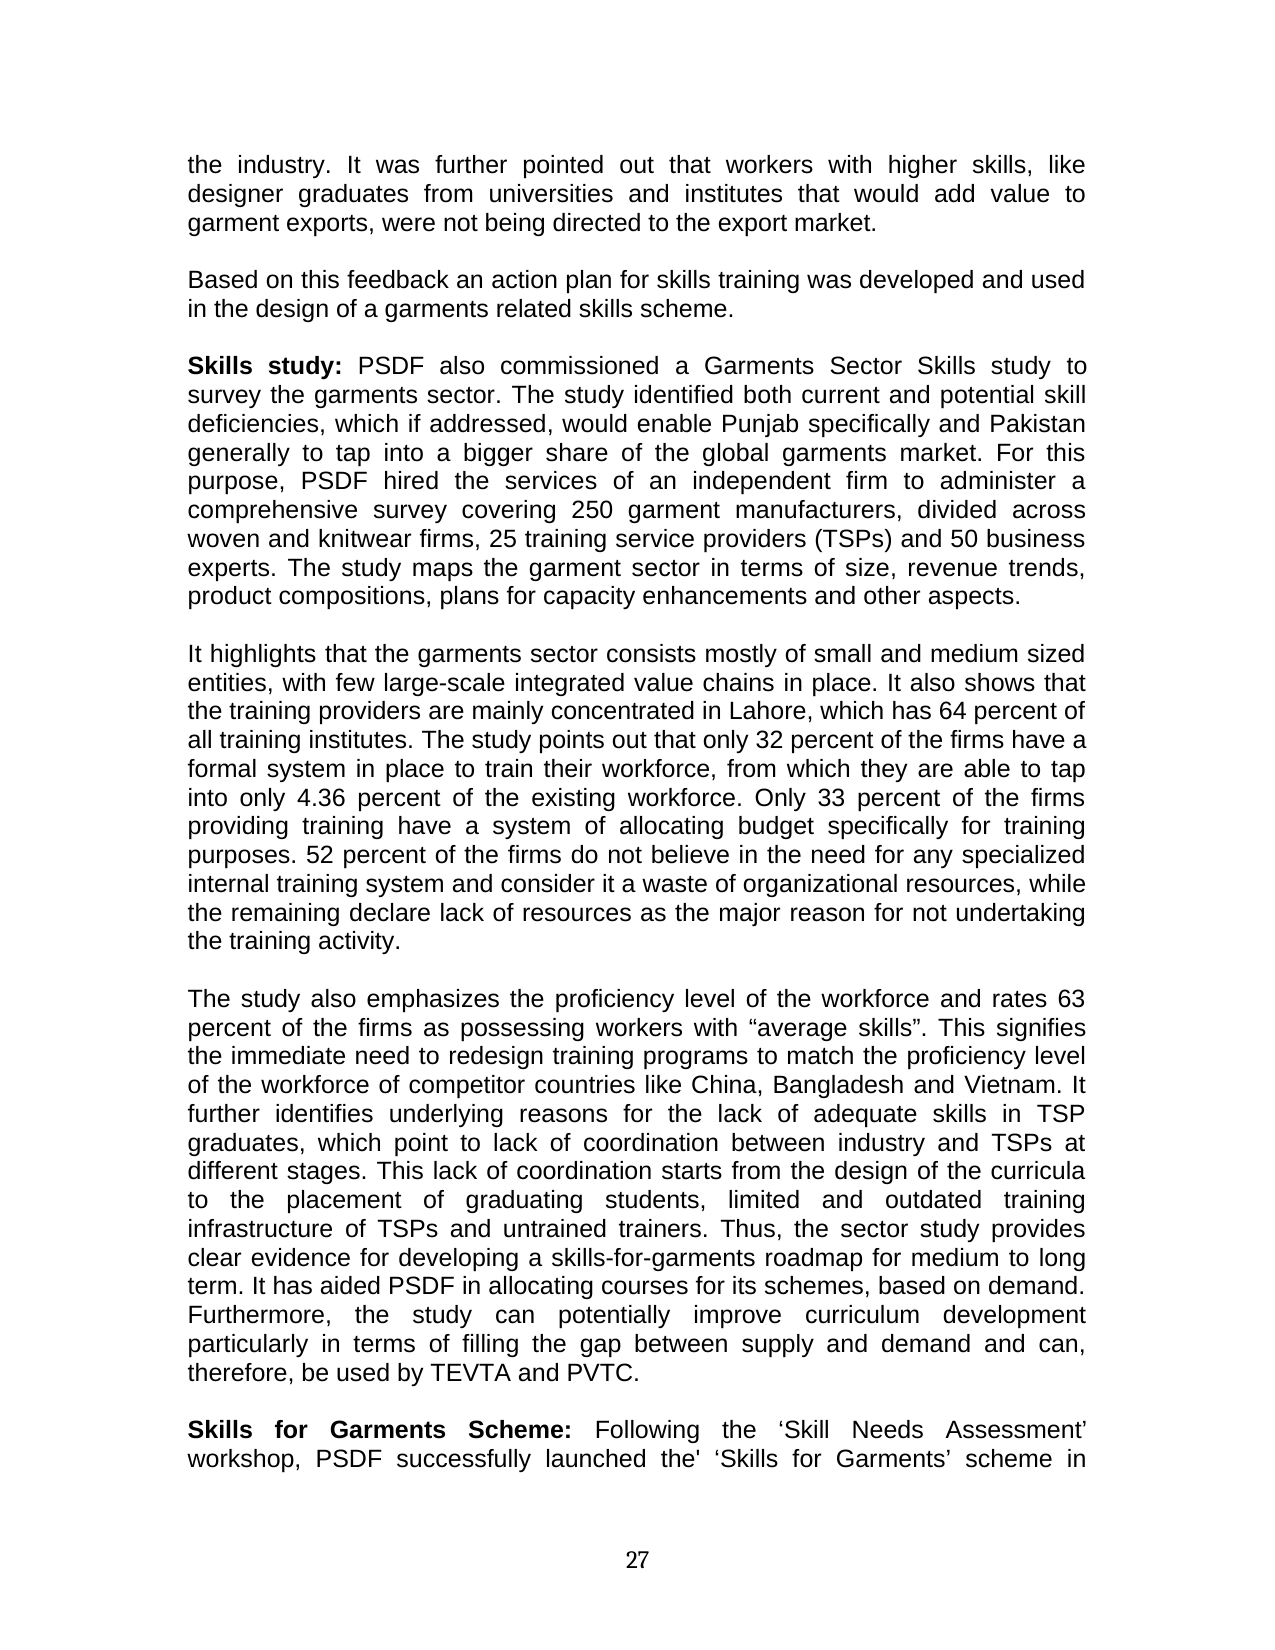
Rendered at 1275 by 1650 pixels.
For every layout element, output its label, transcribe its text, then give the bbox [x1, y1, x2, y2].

text The study also emphasizes the proficiency level of the workforce and rates 63 percent of the firms as possessing workers with “average skills”. This signifies the immediate need to redesign training programs to match the proficiency level of the workforce of competitor countries like China, Bangladesh and Vietnam. It further identifies underlying reasons for the lack of adequate skills in TSP graduates, which point to lack of coordination between industry and TSPs at different stages. This lack of coordination starts from the design of the curricula to the placement of graduating students, limited and outdated training infrastructure of TSPs and untrained trainers. Thus, the sector study provides clear evidence for developing a skills-for-garments roadmap for medium to long term. It has aided PSDF in allocating courses for its schemes, based on demand. Furthermore, the study can potentially improve curriculum development particularly in terms of filling the gap between supply and demand and can, therefore, be used by TEVTA and PVTC. [187, 984, 1087, 1386]
text Skills study: PSDF also commissioned a Garments Sector Skills study to survey the garments sector. The study identified both current and potential skill deficiencies, which if addressed, would enable Punjab specifically and Pakistan generally to tap into a bigger share of the global garments market. For this purpose, PSDF hired the services of an independent firm to administer a comprehensive survey covering 250 garment manufacturers, divided across woven and knitwear firms, 25 training service providers (TSPs) and 50 business experts. The study maps the garment sector in terms of size, revenue trends, product compositions, plans for capacity enhancements and other aspects. [187, 351, 1087, 610]
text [187, 1415, 1087, 1472]
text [187, 150, 1087, 236]
text Based on this feedback an action plan for skills training was developed and used in the design of a garments related skills scheme. [187, 265, 1087, 322]
text It highlights that the garments sector consists mostly of small and medium sized entities, with few large-scale integrated value chains in place. It also shows that the training providers are mainly concentrated in Lahore, which has 64 percent of all training institutes. The study points out that only 32 percent of the firms have a formal system in place to train their workforce, from which they are able to tap into only 4.36 percent of the existing workforce. Only 33 percent of the firms providing training have a system of allocating budget specifically for training purposes. 52 percent of the firms do not believe in the need for any specialized internal training system and consider it a waste of organizational resources, while the remaining declare lack of resources as the major reason for not undertaking the training activity. [187, 639, 1087, 955]
